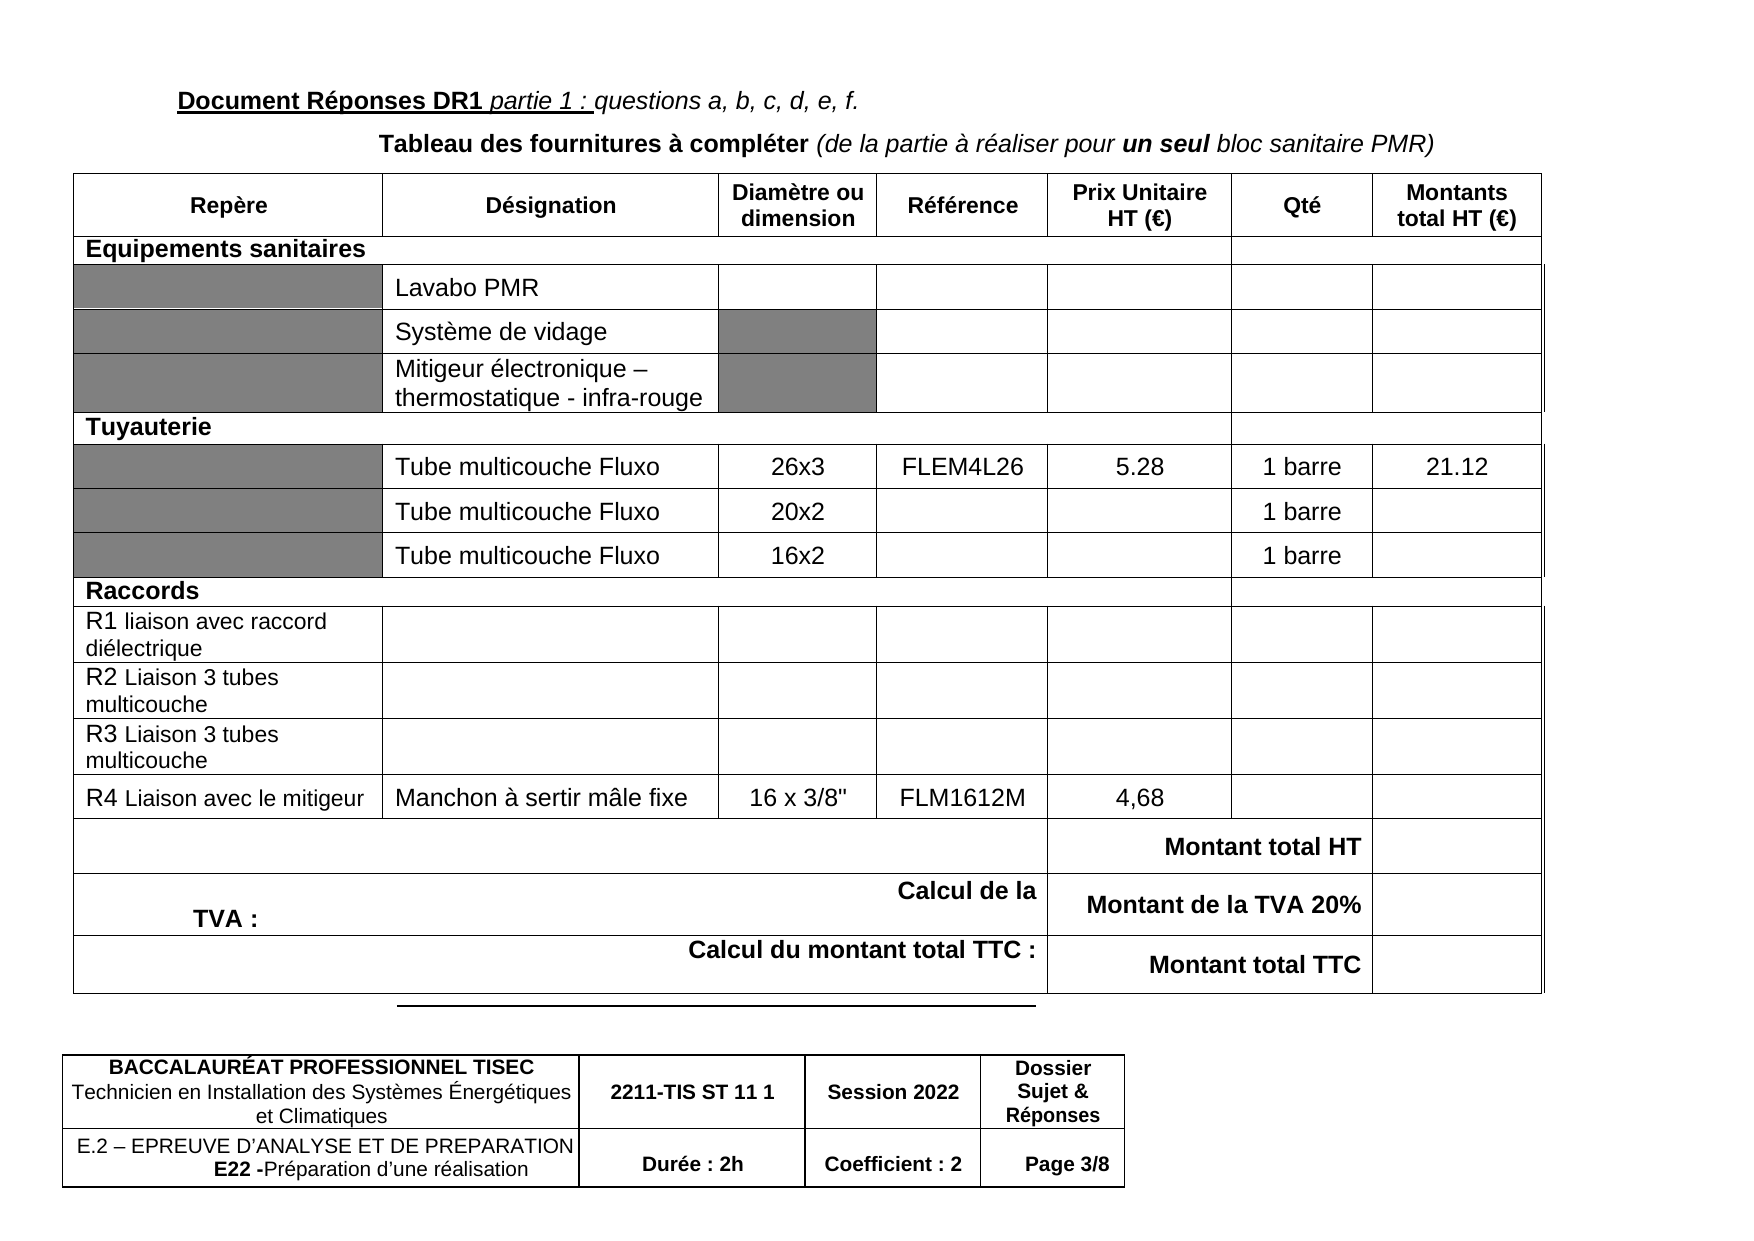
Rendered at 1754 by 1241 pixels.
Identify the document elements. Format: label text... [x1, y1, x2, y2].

table_cell R1 liaison avec raccord diélectrique [74, 607, 382, 662]
table_cell [1373, 607, 1541, 662]
table_cell Tuyauterie [74, 413, 1231, 443]
table_cell [74, 819, 1047, 872]
table_cell [1048, 489, 1231, 532]
table_cell Manchon à sertir mâle fixe [383, 775, 718, 818]
table_cell [877, 265, 1047, 308]
table_cell [1232, 719, 1372, 774]
table_cell [877, 607, 1047, 662]
table_cell [383, 719, 718, 774]
table_cell Montant de la TVA 20% [1048, 874, 1372, 935]
table_cell [1048, 265, 1231, 308]
table_cell [1373, 354, 1541, 412]
table_cell [74, 533, 382, 577]
table_cell [1048, 719, 1231, 774]
table_cell Tube multicouche Fluxo [383, 489, 718, 532]
table_cell [1048, 663, 1231, 718]
table_cell [1373, 819, 1541, 872]
table_cell Raccords [74, 578, 1231, 606]
table_cell R3 Liaison 3 tubes multicouche [74, 719, 382, 774]
table_cell [719, 663, 876, 718]
table_cell Lavabo PMR [383, 265, 718, 308]
table_cell [877, 533, 1047, 577]
table_cell [74, 445, 382, 488]
table_cell [1373, 489, 1541, 532]
table_cell FLM1612M [877, 775, 1047, 818]
table_cell 1 barre [1232, 489, 1372, 532]
table_cell [1048, 607, 1231, 662]
table_cell 26x3 [719, 445, 876, 488]
table_header Désignation [383, 174, 718, 236]
table_cell [877, 310, 1047, 353]
table_cell [1048, 354, 1231, 412]
table_cell [74, 310, 382, 353]
table_header Diamètre ou dimension [719, 174, 876, 236]
table_cell 20x2 [719, 489, 876, 532]
table_header Prix Unitaire HT (€) [1048, 174, 1231, 236]
table_cell [719, 310, 876, 353]
table_cell [74, 489, 382, 532]
table_cell [719, 354, 876, 412]
table_cell 21.12 [1373, 445, 1541, 488]
table_cell 1 barre [1232, 533, 1372, 577]
table_cell [1232, 413, 1541, 443]
table_cell [1232, 775, 1372, 818]
table_cell [1232, 354, 1372, 412]
table_cell [719, 607, 876, 662]
text Tableau des fournitures à compléter (de la partie à réaliser pour un seul bloc sanitaire PMR) [378, 129, 1671, 158]
table_cell [1048, 533, 1231, 577]
table_cell [1373, 874, 1541, 935]
table_cell [719, 719, 876, 774]
table_cell [1373, 533, 1541, 577]
table_cell [74, 265, 382, 308]
table_header Qté [1232, 174, 1372, 236]
table_cell [1373, 719, 1541, 774]
table_cell Montant total TTC [1048, 936, 1372, 992]
text Document Réponses DR1 partie 1 : questions a, b, c, d, e, f. [177, 86, 1671, 115]
table_cell [719, 265, 876, 308]
table_cell [74, 354, 382, 412]
table_cell Tube multicouche Fluxo [383, 533, 718, 577]
table_cell [1373, 265, 1541, 308]
table_cell Tube multicouche Fluxo [383, 445, 718, 488]
table_header Référence [877, 174, 1047, 236]
table_cell 16x2 [719, 533, 876, 577]
table_cell Mitigeur électronique – thermostatique - infra-rouge [383, 354, 718, 412]
table_cell FLEM4L26 [877, 445, 1047, 488]
table_cell Système de vidage [383, 310, 718, 353]
table_cell R4 Liaison avec le mitigeur [74, 775, 382, 818]
table_cell [1232, 237, 1541, 264]
table_cell Equipements sanitaires [74, 237, 1231, 264]
table_cell 16 x 3/8" [719, 775, 876, 818]
table_cell [1048, 310, 1231, 353]
table_cell [1373, 663, 1541, 718]
table_header Montants total HT (€) [1373, 174, 1541, 236]
table_cell [383, 607, 718, 662]
table_cell R2 Liaison 3 tubes multicouche [74, 663, 382, 718]
table_cell [1232, 663, 1372, 718]
table_cell 4,68 [1048, 775, 1231, 818]
table_cell [383, 663, 718, 718]
table_cell Calcul de la TVA : [74, 874, 1047, 935]
table_cell [1232, 310, 1372, 353]
table_cell [877, 663, 1047, 718]
table_header Repère [74, 174, 382, 236]
table_cell [1373, 936, 1541, 992]
table_cell [1232, 265, 1372, 308]
table_cell [877, 719, 1047, 774]
table_cell 5.28 [1048, 445, 1231, 488]
table_cell [877, 489, 1047, 532]
table_cell Calcul du montant total TTC : [74, 936, 1047, 992]
table_cell [1232, 578, 1541, 606]
table_cell Montant total HT [1048, 819, 1372, 872]
table_cell 1 barre [1232, 445, 1372, 488]
table_cell [1232, 607, 1372, 662]
table_cell [1373, 775, 1541, 818]
table_cell [1373, 310, 1541, 353]
table_cell [877, 354, 1047, 412]
